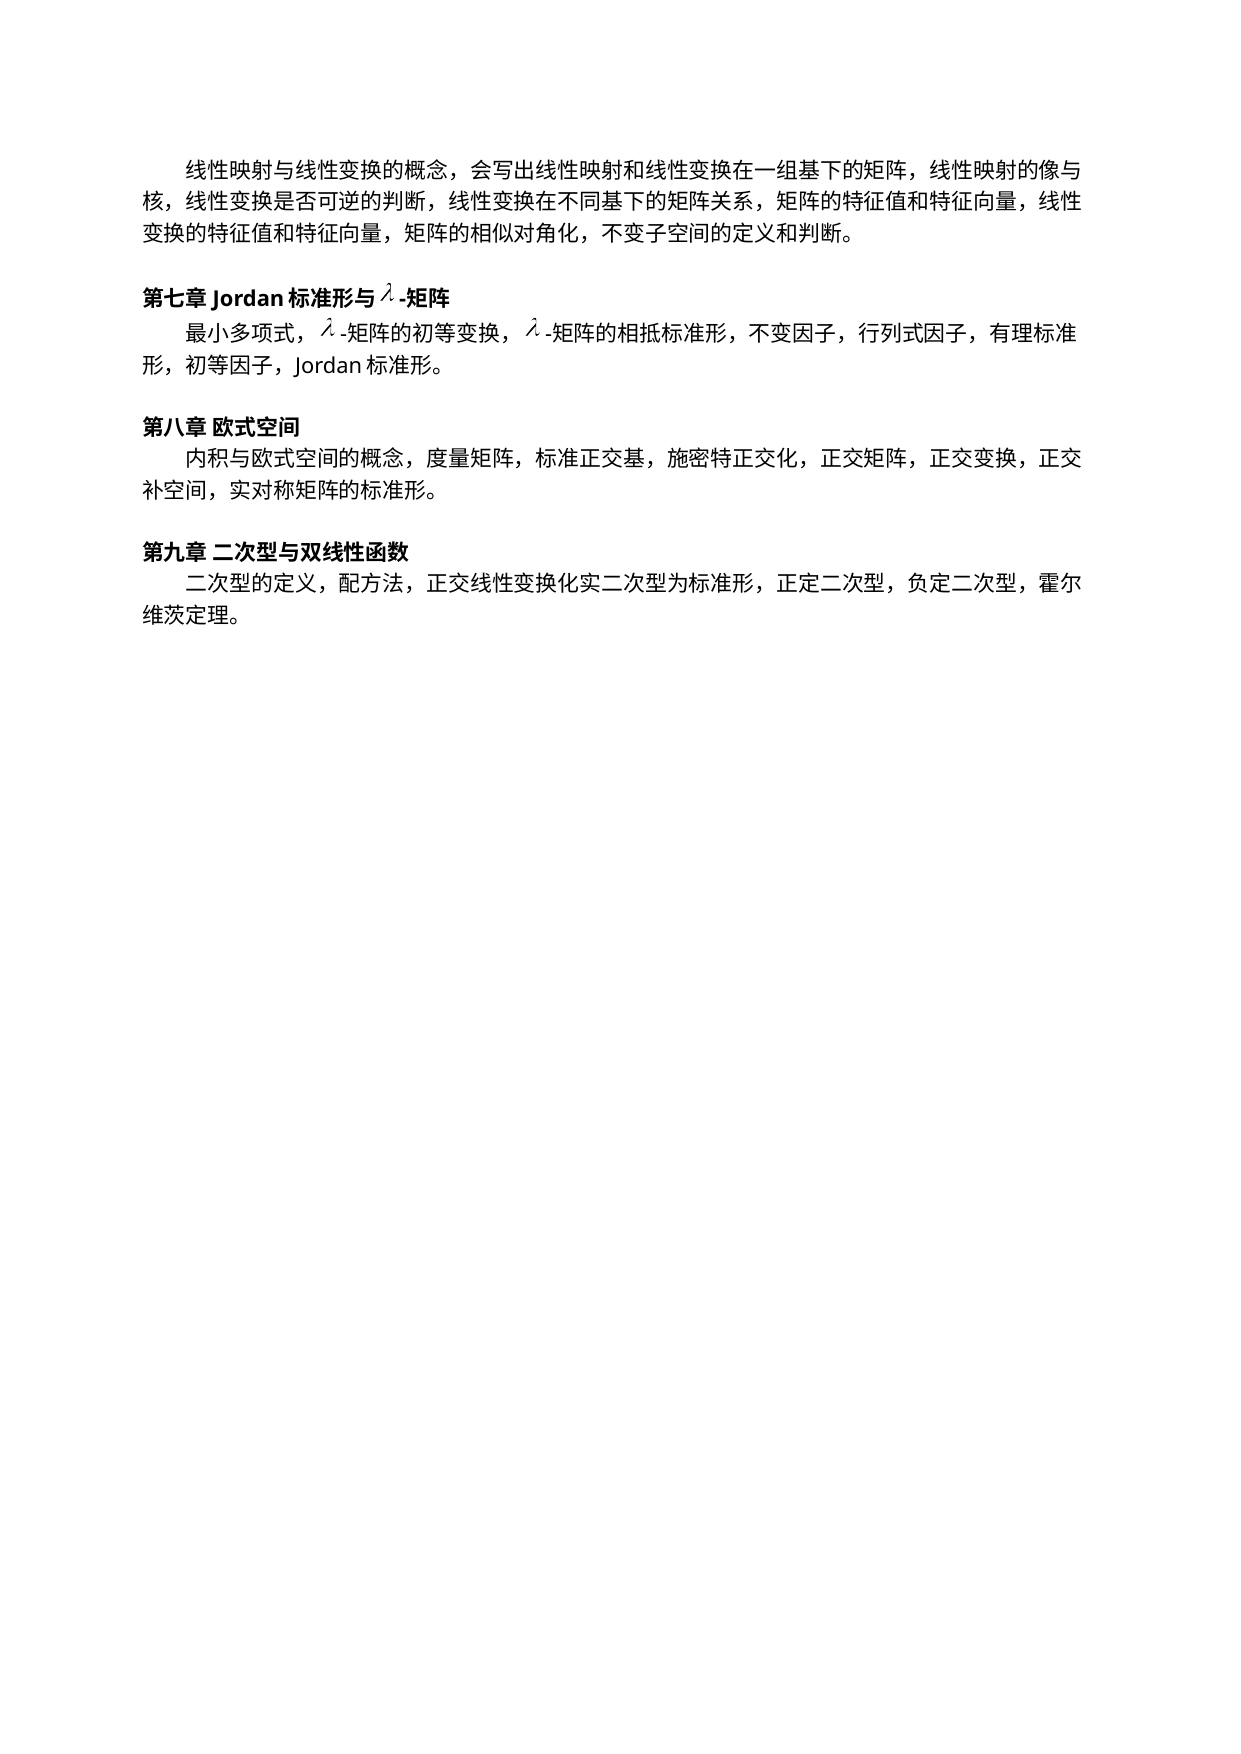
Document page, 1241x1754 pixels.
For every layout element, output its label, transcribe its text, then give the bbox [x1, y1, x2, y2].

text 最小多项式，-矩阵的初等变换，-矩阵的相抵标准形，不变因子，行列式因子，有理标准形，初等因子，Jordan标准形。 [142, 313, 1098, 380]
text 内积与欧式空间的概念，度量矩阵，标准正交基，施密特正交化，正交矩阵，正交变换，正交补空间，实对称矩阵的标准形。 [142, 441, 1098, 505]
text 二次型的定义，配方法，正交线性变换化实二次型为标准形，正定二次型，负定二次型，霍尔维茨定理。 [142, 566, 1098, 629]
list 二次型与双线性函数 [142, 534, 1098, 566]
list 欧式空间 [142, 410, 1098, 441]
text 第七章 Jordan标准形与-矩阵 [142, 277, 1098, 313]
text 线性映射与线性变换的概念，会写出线性映射和线性变换在一组基下的矩阵，线性映射的像与核，线性变换是否可逆的判断，线性变换在不同基下的矩阵关系，矩阵的特征值和特征向量，线性变换的特征值和特征向量，矩阵的相似对角化，不变子空间的定义和判断。 [142, 153, 1098, 248]
